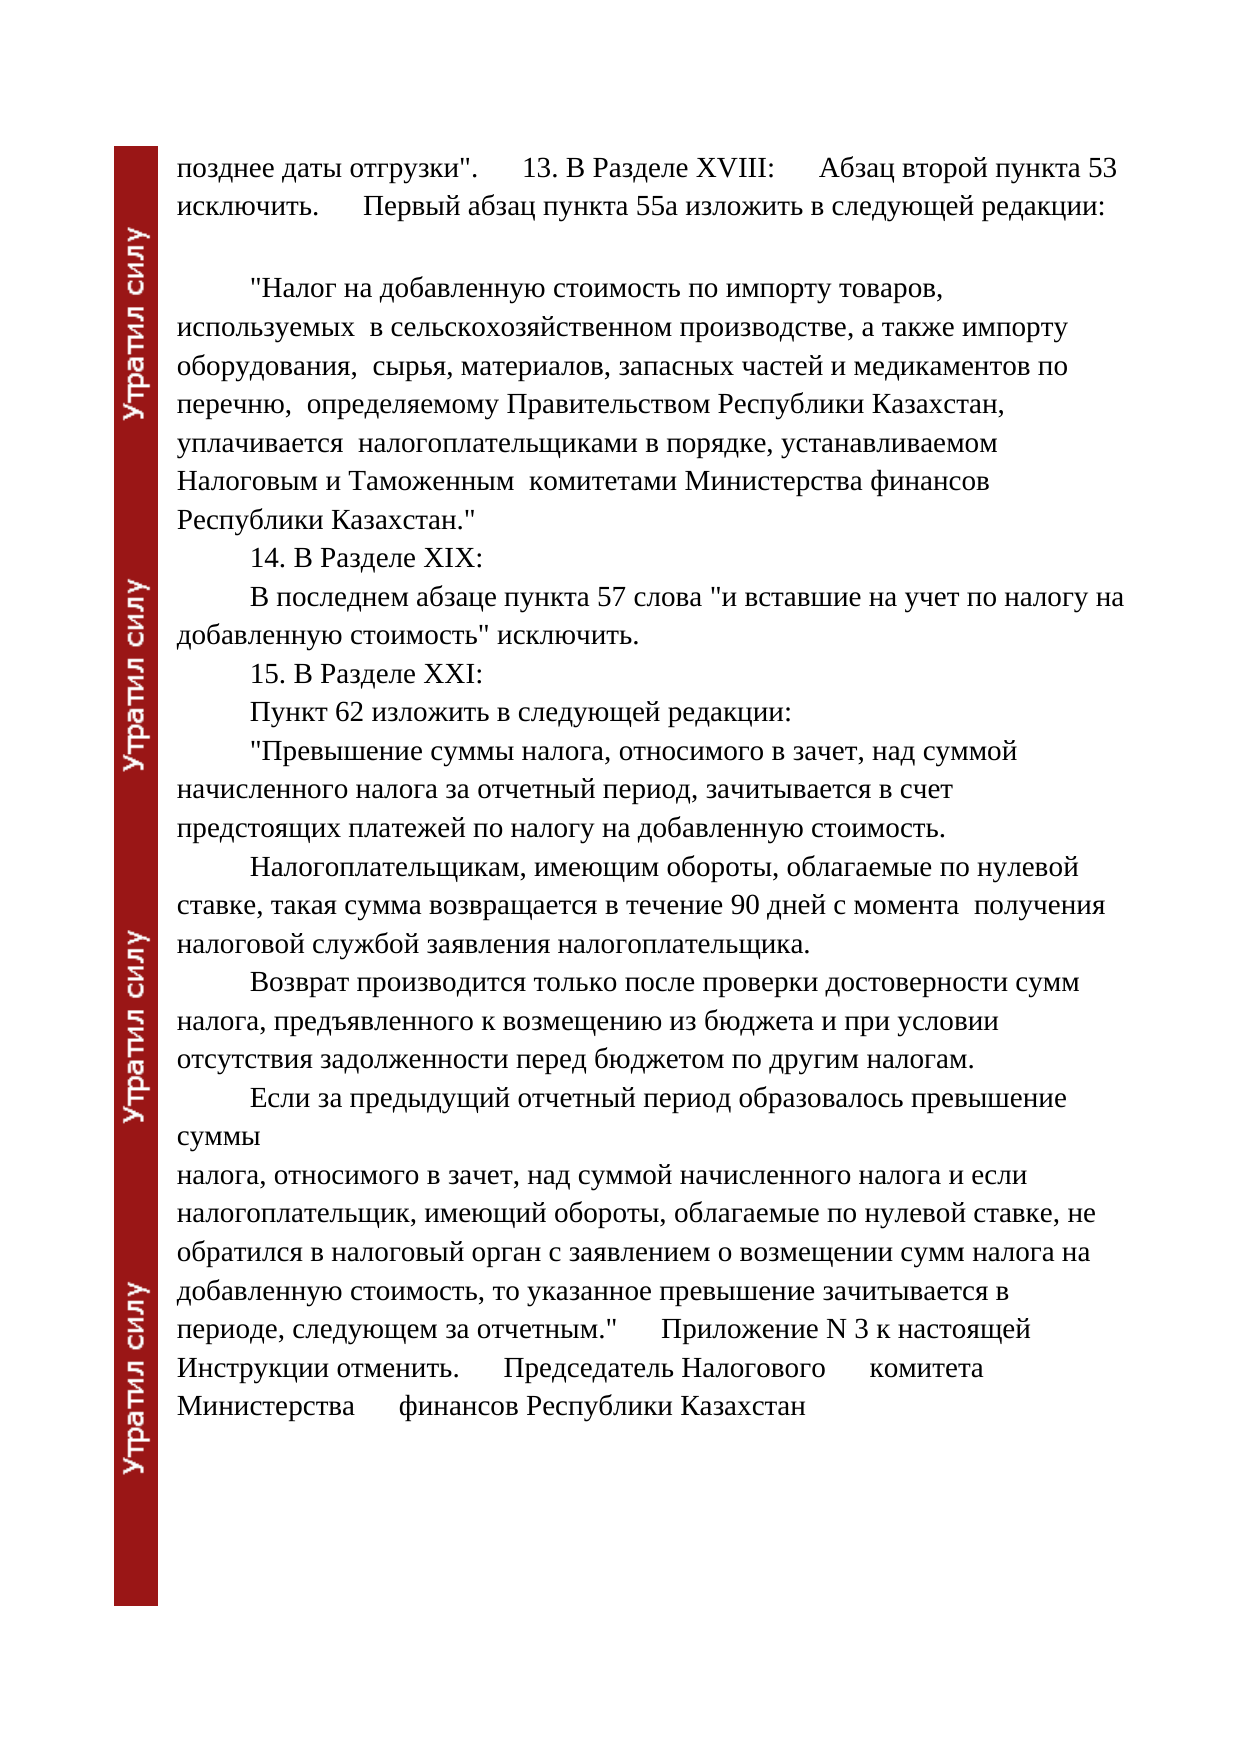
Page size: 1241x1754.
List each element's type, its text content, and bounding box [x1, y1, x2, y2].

text налога, относимого в зачет, над суммой начисленного налога и если налогоплательщик, имеющий обороты, облагаемые по нулевой ставке, не обратился в налоговый орган с заявлением о возмещении сумм налога на добавленную стоимость, то указанное превышение зачитывается в периоде, следующем за отчетным." Приложение N 3 к настоящей Инструкции отменить. Председатель Налогового комитета Министерства финансов Республики Казахстан [112, 1157, 1128, 1422]
picture [114, 146, 158, 150]
picture [114, 1152, 158, 1157]
picture [114, 222, 158, 227]
picture [114, 1422, 158, 1606]
text "Налог на добавленную стоимость по импорту товаров, используемых в сельскохозяйственном производстве, а также импорту оборудования, сырья, материалов, запасных частей и медикаментов по перечню, определяемому Правительством Республики Казахстан, уплачивается налогоплательщиками в порядке, устанавливаемом Налоговым и Таможенным комитетами Министерства финансов Республики Казахстан." 14. В Разделе ХIХ: В последнем абзаце пункта 57 слова "и вставшие на учет по налогу на добавленную стоимость" исключить. 15. В Разделе ХХI: Пункт 62 изложить в следующей редакции: "Превышение суммы налога, относимого в зачет, над суммой начисленного налога за отчетный период, зачитывается в счет предстоящих платежей по налогу на добавленную стоимость. Налогоплательщикам, имеющим обороты, облагаемые по нулевой ставке, такая сумма возвращается в течение 90 дней с момента получения налоговой службой заявления налогоплательщика. Возврат производится только после проверки достоверности сумм налога, предъявленного к возмещению из бюджета и при условии отсутствия задолженности перед бюджетом по другим налогам. Если за предыдущий отчетный период образовалось превышение суммы [112, 227, 1128, 1152]
